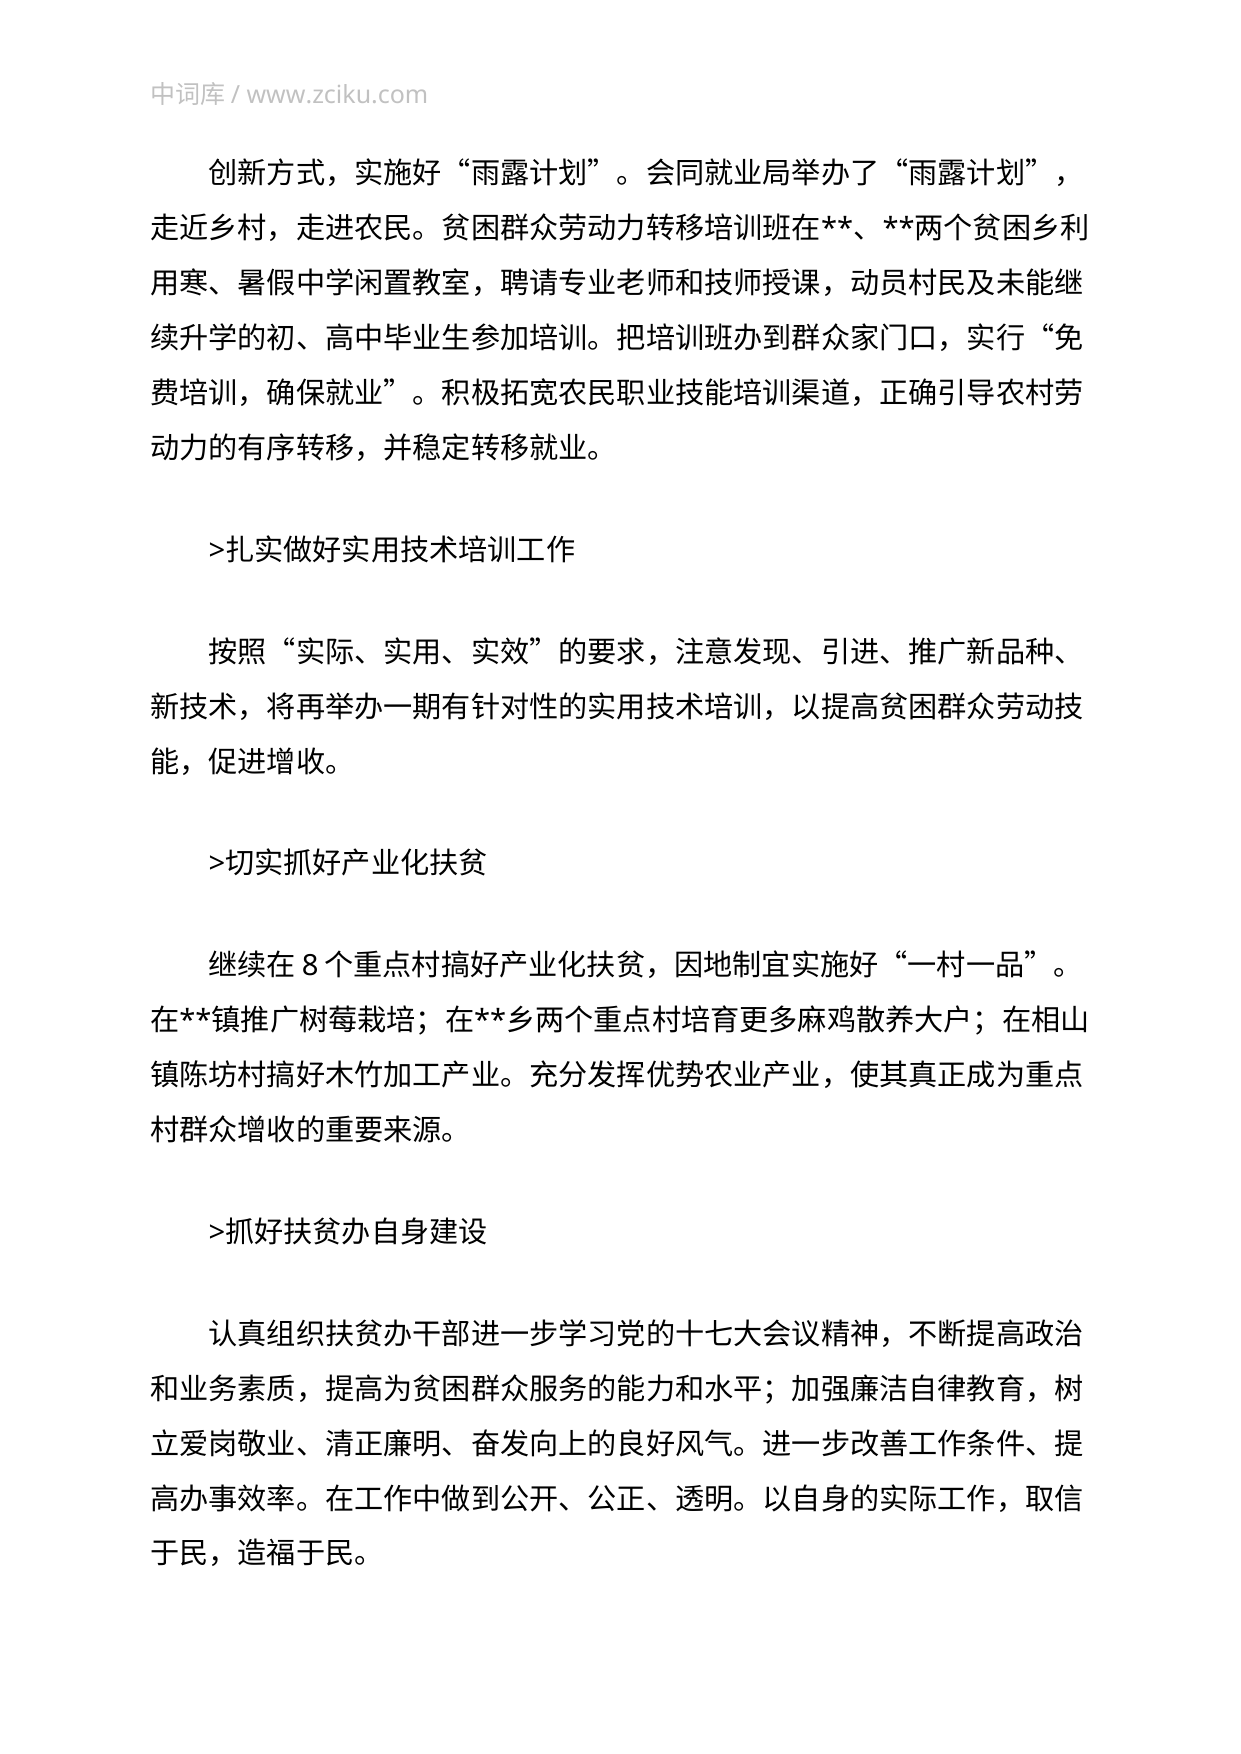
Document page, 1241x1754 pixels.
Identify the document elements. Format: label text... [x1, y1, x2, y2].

text 创新方式，实施好“雨露计划”。会同就业局举办了“雨露计划”，走近乡村，走进农民。贫困群众劳动力转移培训班在**、**两个贫困乡利用寒、暑假中学闲置教室，聘请专业老师和技师授课，动员村民及未能继续升学的初、高中毕业生参加培训。把培训班办到群众家门口，实行“免费培训，确保就业”。积极拓宽农民职业技能培训渠道，正确引导农村劳动力的有序转移，并稳定转移就业。 [150, 150, 1090, 467]
text 继续在8个重点村搞好产业化扶贫，因地制宜实施好“一村一品”。在**镇推广树莓栽培；在**乡两个重点村培育更多麻鸡散养大户；在相山镇陈坊村搞好木竹加工产业。充分发挥优势农业产业，使其真正成为重点村群众增收的重要来源。 [150, 942, 1090, 1149]
text >扎实做好实用技术培训工作 [150, 526, 1090, 569]
text 按照“实际、实用、实效”的要求，注意发现、引进、推广新品种、新技术，将再举办一期有针对性的实用技术培训，以提高贫困群众劳动技能，促进增收。 [150, 628, 1090, 780]
text >切实抓好产业化扶贫 [150, 840, 1090, 882]
text 认真组织扶贫办干部进一步学习党的十七大会议精神，不断提高政治和业务素质，提高为贫困群众服务的能力和水平；加强廉洁自律教育，树立爱岗敬业、清正廉明、奋发向上的良好风气。进一步改善工作条件、提高办事效率。在工作中做到公开、公正、透明。以自身的实际工作，取信于民，造福于民。 [150, 1311, 1090, 1572]
text >抓好扶贫办自身建设 [150, 1208, 1090, 1251]
